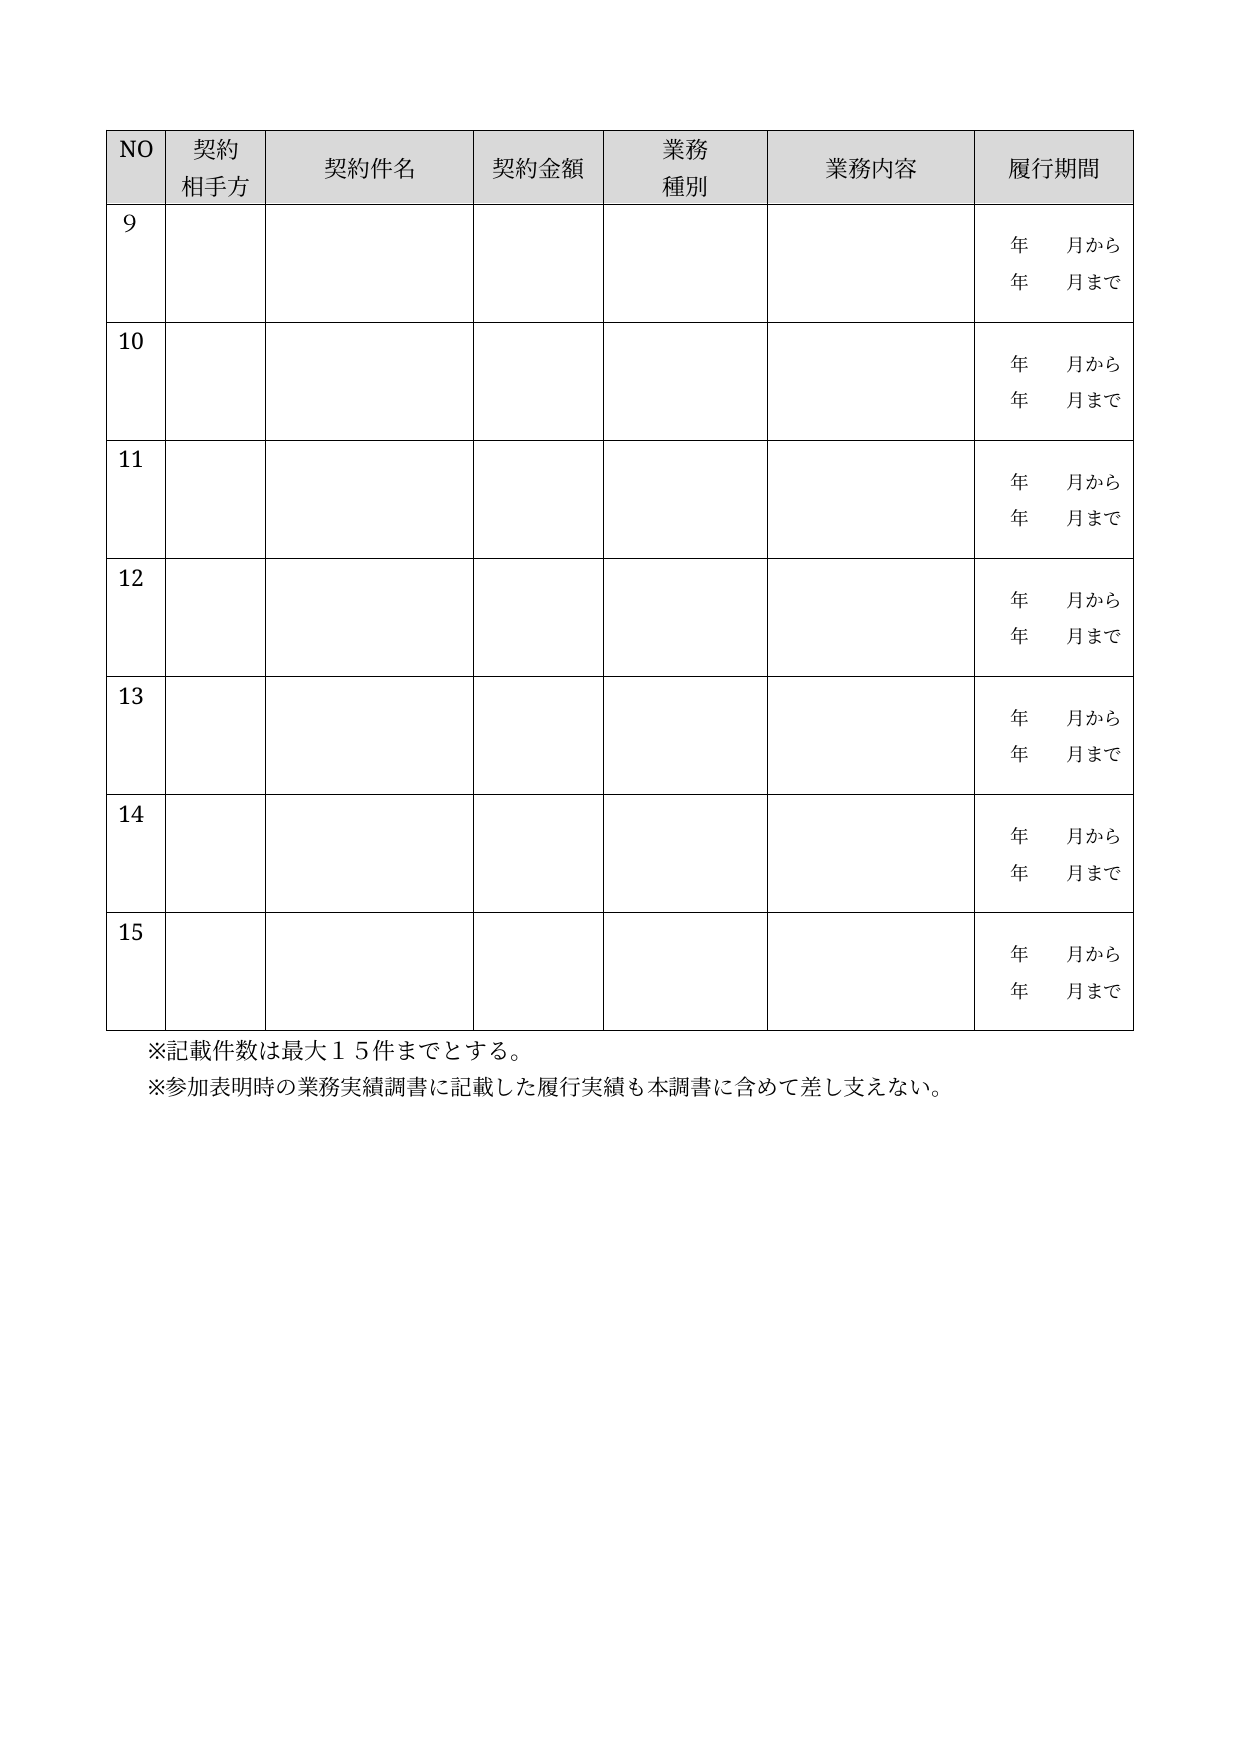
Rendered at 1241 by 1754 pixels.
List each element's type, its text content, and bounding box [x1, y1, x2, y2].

table_cell [474, 677, 603, 794]
text ※参加表明時の業務実績調書に記載した履行実績も本調書に含めて差し支えない。 [148, 1068, 1092, 1104]
table_cell [604, 795, 767, 912]
table_cell [768, 559, 974, 676]
table_cell [266, 913, 473, 1030]
table_cell [266, 677, 473, 794]
table_cell [768, 205, 974, 322]
table_cell [604, 913, 767, 1030]
table_cell 年 月から 年 月まで [975, 441, 1133, 558]
table_cell NO [107, 131, 165, 203]
table_cell [474, 441, 603, 558]
table_cell 契約件名 [266, 131, 473, 203]
table_cell [768, 913, 974, 1030]
table_cell [166, 913, 265, 1030]
table_cell 15 [107, 913, 165, 1030]
table_cell [474, 795, 603, 912]
table_cell 履行期間 [975, 131, 1133, 203]
table_cell [166, 323, 265, 440]
table_cell [474, 205, 603, 322]
table_cell [604, 323, 767, 440]
table_cell 12 [107, 559, 165, 676]
table_cell [266, 205, 473, 322]
table_cell [768, 441, 974, 558]
table_cell ９ [107, 205, 165, 322]
table_cell 年 月から 年 月まで [975, 559, 1133, 676]
table_cell [266, 441, 473, 558]
table_cell 年 月から 年 月まで [975, 323, 1133, 440]
table_cell 契約 相手方 [166, 131, 265, 203]
table_cell [474, 559, 603, 676]
table_cell 14 [107, 795, 165, 912]
table_cell 年 月から 年 月まで [975, 677, 1133, 794]
table_cell [474, 913, 603, 1030]
table_cell [604, 441, 767, 558]
table_cell 契約金額 [474, 131, 603, 203]
table_cell [266, 795, 473, 912]
text ※記載件数は最大１５件までとする。 [148, 1031, 1092, 1068]
table_cell [166, 559, 265, 676]
table_cell 11 [107, 441, 165, 558]
table_cell [604, 559, 767, 676]
table_cell [604, 677, 767, 794]
table_cell [266, 323, 473, 440]
table_cell 10 [107, 323, 165, 440]
table_cell 13 [107, 677, 165, 794]
table_cell [166, 795, 265, 912]
table_cell 年 月から 年 月まで [975, 795, 1133, 912]
table_cell [604, 205, 767, 322]
table_cell [166, 205, 265, 322]
table_cell [166, 677, 265, 794]
table_cell [266, 559, 473, 676]
table_cell [474, 323, 603, 440]
table_cell [166, 441, 265, 558]
table_cell [768, 677, 974, 794]
table_cell [768, 795, 974, 912]
table_cell 業務内容 [768, 131, 974, 203]
table_cell 業務 種別 [604, 131, 767, 203]
table_cell 年 月から 年 月まで [975, 913, 1133, 1030]
table_cell 年 月から 年 月まで [975, 205, 1133, 322]
table_cell [768, 323, 974, 440]
